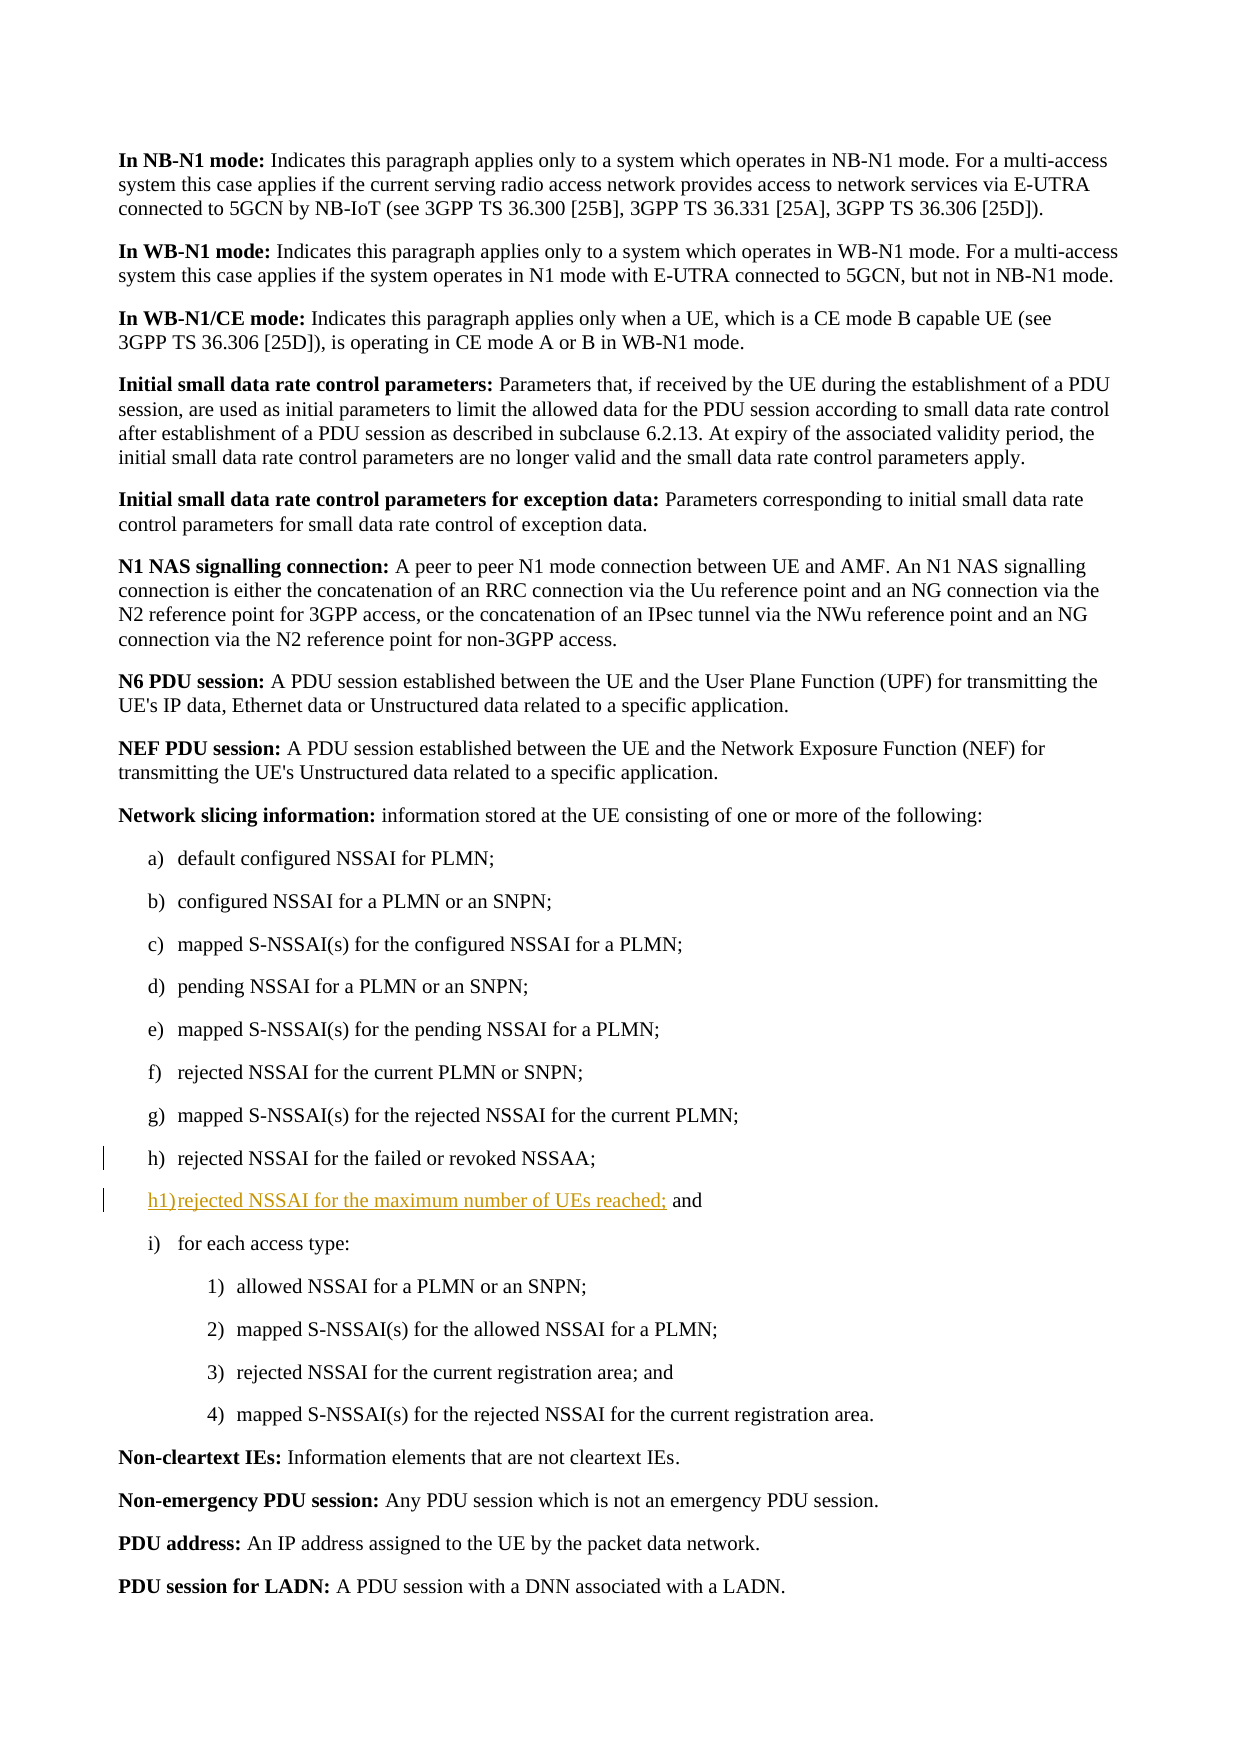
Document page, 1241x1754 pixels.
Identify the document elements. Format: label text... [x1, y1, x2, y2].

text NEF PDU session: A PDU session established between the UE and the Network Exposure Function (NEF) for transmitting the UE's Unstructured data related to a specific application. [118, 736, 1122, 784]
text i) for each access type: [148, 1231, 1122, 1255]
text N1 NAS signalling connection: A peer to peer N1 mode connection between UE and AMF. An N1 NAS signalling connection is either the concatenation of an RRC connection via the Uu reference point and an NG connection via the N2 reference point for 3GPP access, or the concatenation of an IPsec tunnel via the NWu reference point and an NG connection via the N2 reference point for non-3GPP access. [118, 554, 1122, 651]
text c) mapped S-NSSAI(s) for the configured NSSAI for a PLMN; [148, 931, 1122, 956]
text Non-emergency PDU session: Any PDU session which is not an emergency PDU session. [118, 1488, 1122, 1512]
text Initial small data rate control parameters for exception data: Parameters corresponding to initial small data rate control parameters for small data rate control of exception data. [118, 487, 1122, 536]
text In WB-N1 mode: Indicates this paragraph applies only to a system which operates in WB-N1 mode. For a multi-access system this case applies if the system operates in N1 mode with E-UTRA connected to 5GCN, but not in NB-N1 mode. [118, 239, 1122, 287]
text g) mapped S-NSSAI(s) for the rejected NSSAI for the current PLMN; [148, 1103, 1122, 1127]
text In WB-N1/CE mode: Indicates this paragraph applies only when a UE, which is a CE mode B capable UE (see 3GPP TS 36.306 [25D]), is operating in CE mode A or B in WB-N1 mode. [118, 306, 1122, 354]
text e) mapped S-NSSAI(s) for the pending NSSAI for a PLMN; [148, 1017, 1122, 1041]
text Initial small data rate control parameters: Parameters that, if received by the UE during the establishment of a PDU session, are used as initial parameters to limit the allowed data for the PDU session according to small data rate control after establishment of a PDU session as described in subclause 6.2.13. At expiry of the associated validity period, the initial small data rate control parameters are no longer valid and the small data rate control parameters apply. [118, 372, 1122, 469]
text 4) mapped S-NSSAI(s) for the rejected NSSAI for the current registration area. [207, 1402, 1122, 1426]
text h) rejected NSSAI for the failed or revoked NSSAA; [148, 1146, 1122, 1169]
text PDU address: An IP address assigned to the UE by the packet data network. [118, 1531, 1122, 1555]
text 2) mapped S-NSSAI(s) for the allowed NSSAI for a PLMN; [207, 1317, 1122, 1341]
text 3) rejected NSSAI for the current registration area; and [207, 1359, 1122, 1384]
text and [148, 1188, 1122, 1212]
text Non-cleartext IEs: Information elements that are not cleartext IEs. [118, 1445, 1122, 1469]
text Network slicing information: information stored at the UE consisting of one or more of the following: [118, 803, 1122, 827]
text PDU session for LADN: A PDU session with a DNN associated with a LADN. [118, 1574, 1122, 1598]
text 1) allowed NSSAI for a PLMN or an SNPN; [207, 1274, 1122, 1298]
text d) pending NSSAI for a PLMN or an SNPN; [148, 974, 1122, 998]
text N6 PDU session: A PDU session established between the UE and the User Plane Function (UPF) for transmitting the UE's IP data, Ethernet data or Unstructured data related to a specific application. [118, 669, 1122, 717]
text f) rejected NSSAI for the current PLMN or SNPN; [148, 1060, 1122, 1084]
text In NB-N1 mode: Indicates this paragraph applies only to a system which operates in NB-N1 mode. For a multi-access system this case applies if the current serving radio access network provides access to network services via E-UTRA connected to 5GCN by NB-IoT (see 3GPP TS 36.300 [25B], 3GPP TS 36.331 [25A], 3GPP TS 36.306 [25D]). [118, 148, 1122, 220]
text b) configured NSSAI for a PLMN or an SNPN; [148, 889, 1122, 913]
text a) default configured NSSAI for PLMN; [148, 846, 1122, 870]
